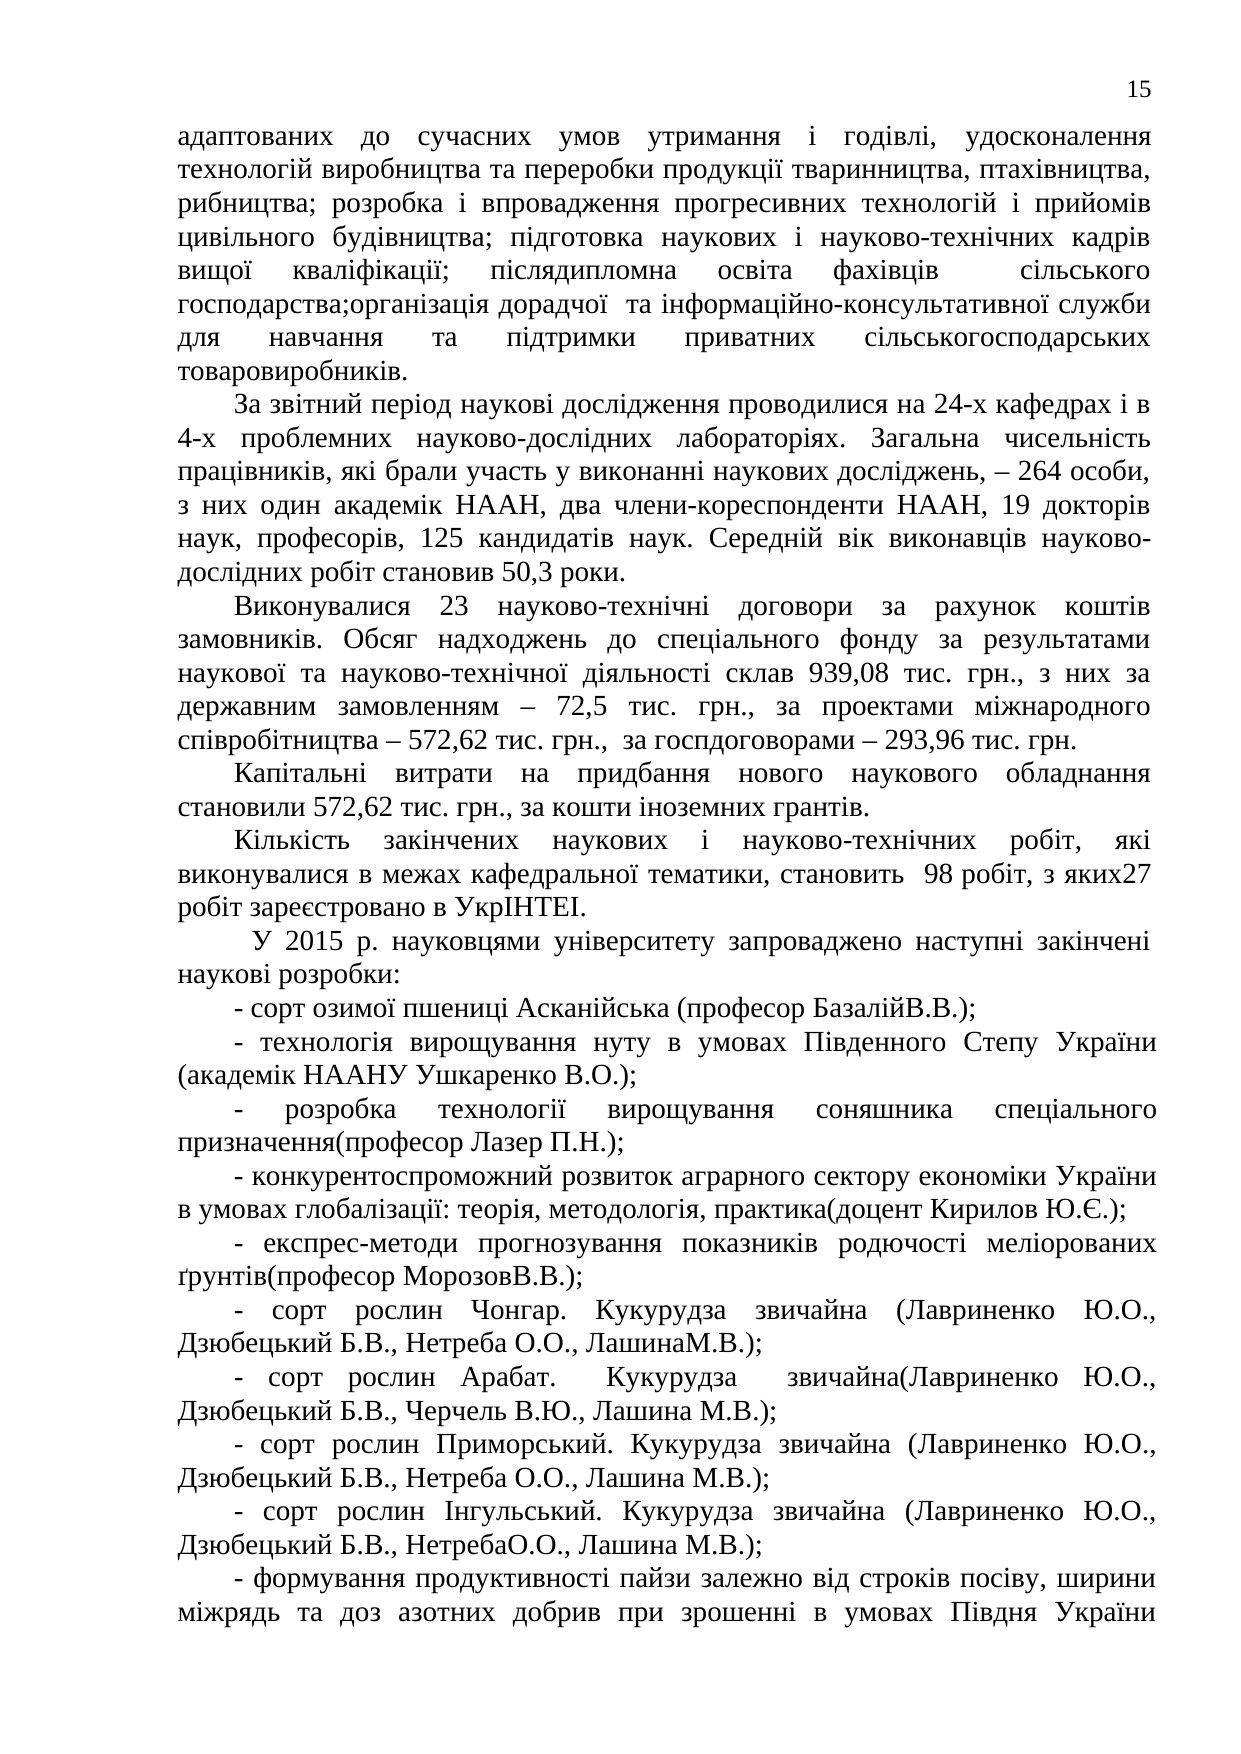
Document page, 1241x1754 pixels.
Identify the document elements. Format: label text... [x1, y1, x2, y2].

text - експрес-методи прогнозування показників родючості меліорованих ґрунтів(професор МорозовВ.В.); [177, 1225, 1157, 1292]
text - сорт рослин Арабат. Кукурудза звичайна(Лавриненко Ю.О., Дзюбецький Б.В., Черчель В.Ю., Лашина М.В.); [177, 1359, 1157, 1426]
text - конкурентоспроможний розвиток аграрного сектору економіки України в умовах глобалізації: теорія, методологія, практика(доцент Кирилов Ю.Є.); [177, 1158, 1157, 1225]
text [177, 1560, 1157, 1627]
text - сорт рослин Приморський. Кукурудза звичайна (Лавриненко Ю.О., Дзюбецький Б.В., Нетреба О.О., Лашина М.В.); [177, 1426, 1157, 1493]
text У 2015 р. науковцями університету запроваджено наступні закінчені наукові розробки: [177, 923, 1152, 990]
text - сорт рослин Чонгар. Кукурудза звичайна (Лавриненко Ю.О., Дзюбецький Б.В., Нетреба О.О., ЛашинаМ.В.); [177, 1292, 1157, 1359]
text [177, 118, 1152, 386]
text - сорт озимої пшениці Асканійська (професор БазалійВ.В.); [177, 990, 1152, 1024]
text За звітний період наукові дослідження проводилися на 24-х кафедрах і в 4-х проблемних науково-дослідних лабораторіях. Загальна чисельність працівників, які брали участь у виконанні наукових досліджень, – 264 особи, з них один академік НААН, два члени-кореспонденти НААН, 19 докторів наук, професорів, 125 кандидатів наук. Середній вік виконавців науково-дослідних робіт становив 50,3 роки. [177, 386, 1152, 588]
text Кількість закінчених наукових і науково-технічних робіт, які виконувалися в межах кафедральної тематики, становить 98 робіт, з яких27 робіт зареєстровано в УкрІНТЕІ. [177, 822, 1152, 923]
text Капітальні витрати на придбання нового наукового обладнання становили 572,62 тис. грн., за кошти іноземних грантів. [177, 755, 1152, 822]
text - розробка технології вирощування соняшника спеціального призначення(професор Лазер П.Н.); [177, 1091, 1157, 1158]
text - сорт рослин Інгульський. Кукурудза звичайна (Лавриненко Ю.О., Дзюбецький Б.В., НетребаО.О., Лашина М.В.); [177, 1493, 1157, 1560]
text - технологія вирощування нуту в умовах Південного Степу України (академік НААНУ Ушкаренко В.О.); [177, 1024, 1157, 1091]
text Виконувалися 23 науково-технічні договори за рахунок коштів замовників. Обсяг надходжень до спеціального фонду за результатами наукової та науково-технічної діяльності склав 939,08 тис. грн., з них за державним замовленням – 72,5 тис. грн., за проектами міжнародного співробітництва – 572,62 тис. грн., за госпдоговорами – 293,96 тис. грн. [177, 588, 1152, 755]
